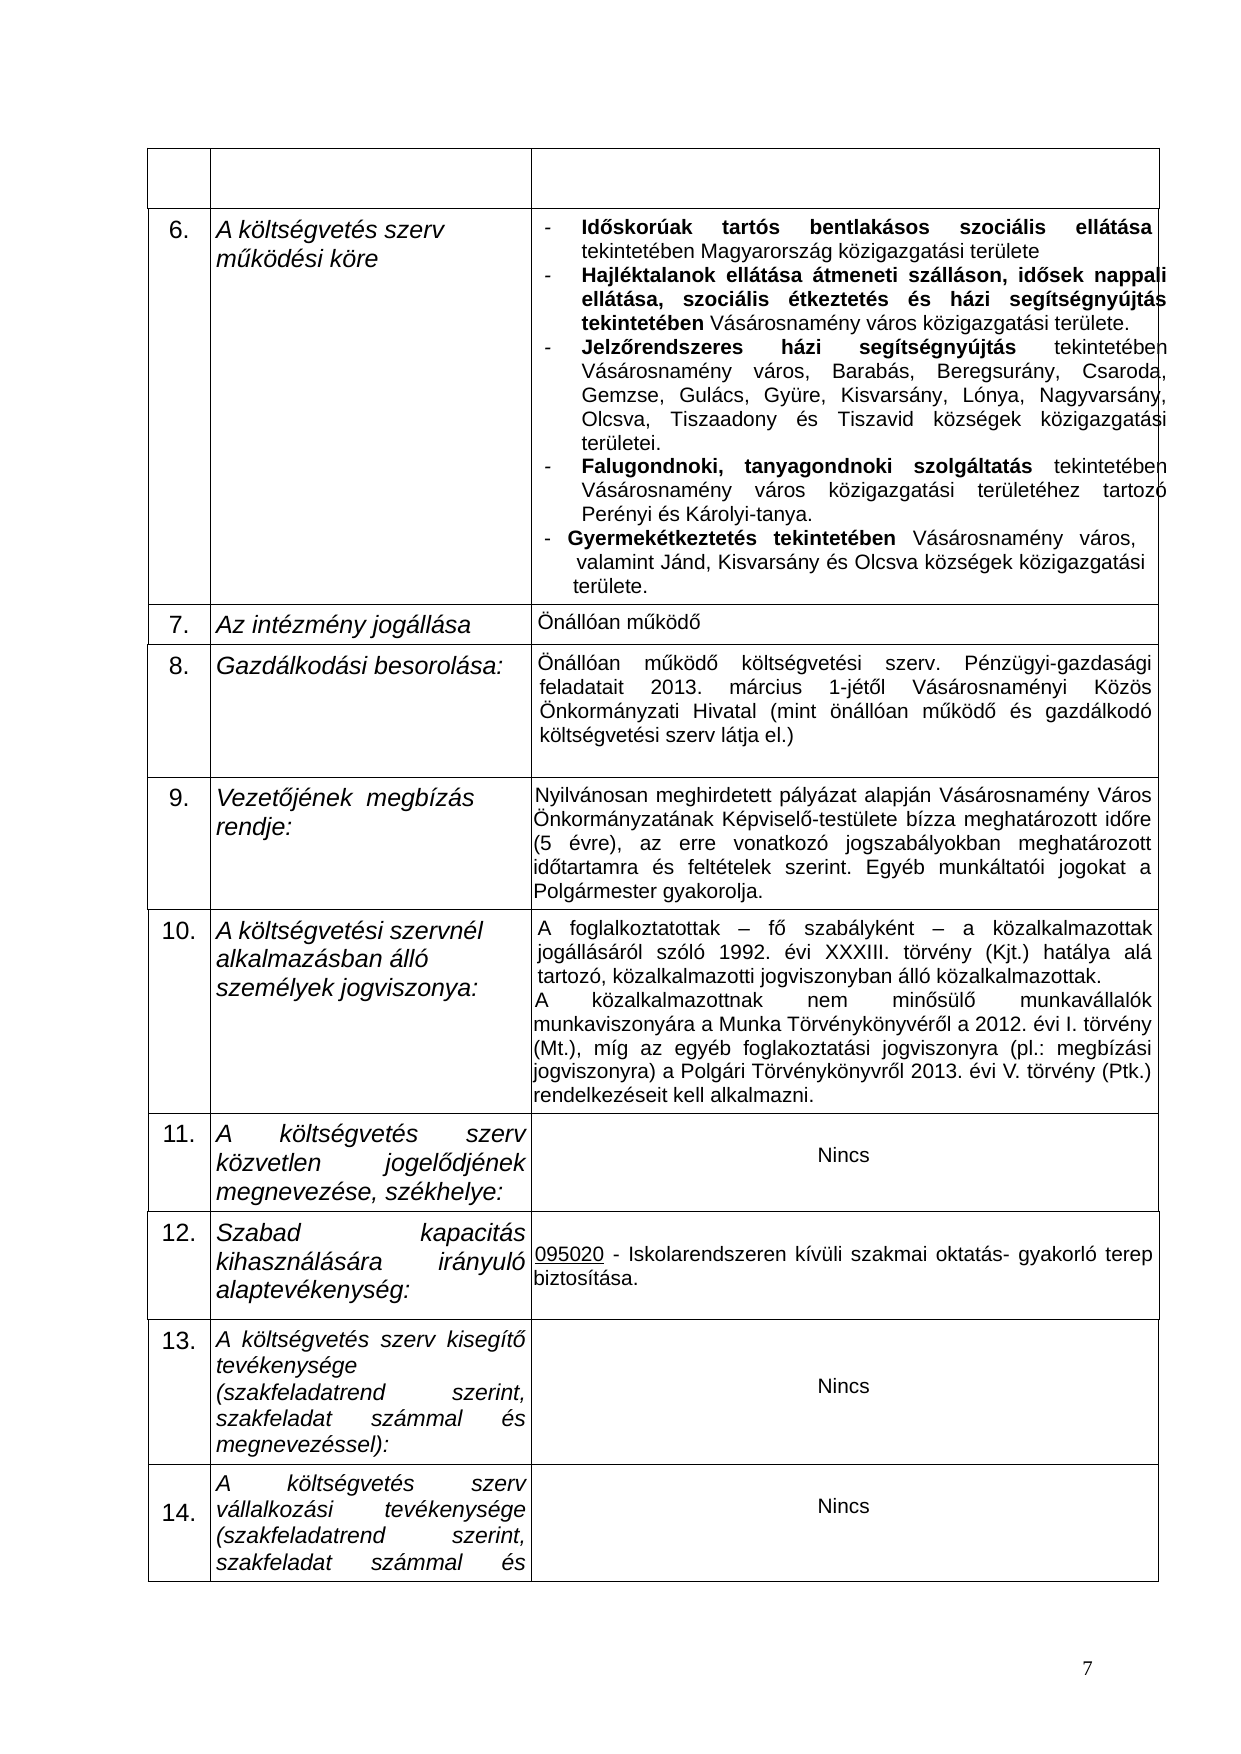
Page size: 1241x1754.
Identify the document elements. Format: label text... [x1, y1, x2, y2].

table_cell A költségvetés szerv közvetlen jogelődjének megnevezése, székhelye: [211, 1114, 531, 1211]
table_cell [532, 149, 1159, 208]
table_cell 13. [149, 1320, 210, 1463]
table_cell 7. [149, 605, 210, 644]
table_cell 9. [148, 778, 210, 909]
table_cell Gazdálkodási besorolása: [211, 645, 531, 777]
table_cell Önállóan működő [532, 605, 1158, 644]
table_cell Vezetőjének megbízás rendje: [211, 778, 531, 909]
table_cell 10. [149, 910, 210, 1113]
table_cell Nincs [532, 1114, 1158, 1211]
table_cell Nincs [532, 1465, 1158, 1581]
table_cell A foglalkoztatottak – fő szabályként – a közalkalmazottak jogállásáról szóló 1992. évi XXXIII. törvény (Kjt.) hatálya alá tartozó, közalkalmazotti jogviszonyban álló közalkalmazottak. A közalkalmazottnak nem minősülő munkavállalók munkaviszonyára a Munka Törvénykönyvéről a 2012. évi I. törvény (Mt.), míg az egyéb foglakoztatási jogviszonyra (pl.: megbízási jogviszonyra) a Polgári Törvénykönyvről 2013. évi V. törvény (Ptk.) rendelkezéseit kell alkalmazni. [532, 910, 1158, 1113]
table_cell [211, 149, 531, 208]
table_cell Nyilvánosan meghirdetett pályázat alapján Vásárosnamény Város Önkormányzatának Képviselő-testülete bízza meghatározott időre (5 évre), az erre vonatkozó jogszabályokban meghatározott időtartamra és feltételek szerint. Egyéb munkáltatói jogokat a Polgármester gyakorolja. [532, 778, 1158, 909]
table_cell Önállóan működő költségvetési szerv. Pénzügyi-gazdasági feladatait 2013. március 1-jétől Vásárosnaményi Közös Önkormányzati Hivatal (mint önállóan működő és gazdálkodó költségvetési szerv látja el.) [532, 645, 1158, 777]
table_cell A költségvetés szerv kisegítő tevékenysége (szakfeladatrend szerint, szakfeladat számmal és megnevezéssel): [211, 1320, 531, 1463]
table_cell A költségvetés szerv működési köre [211, 209, 531, 604]
table_cell 5. [148, 149, 210, 208]
table_cell Nincs [532, 1320, 1158, 1463]
table_cell Szabad kapacitás kihasználására irányuló alaptevékenység: [211, 1212, 531, 1319]
table_cell 12. [148, 1212, 210, 1319]
table_cell 8. [148, 645, 210, 777]
table_cell 095020 - Iskolarendszeren kívüli szakmai oktatás- gyakorló terep biztosítása. [532, 1212, 1159, 1319]
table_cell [211, 1465, 531, 1581]
table_cell 14. [149, 1465, 210, 1581]
table_cell 11. [149, 1114, 210, 1211]
table_cell 6. [149, 209, 210, 604]
table_cell A költségvetési szervnél alkalmazásban álló személyek jogviszonya: [211, 910, 531, 1113]
table_cell Az intézmény jogállása [211, 605, 531, 644]
table_cell Időskorúak tartós bentlakásos szociális ellátása tekintetében Magyarország közigazgatási területe Hajléktalanok ellátása átmeneti szálláson, idősek nappali ellátása, szociális étkeztetés és házi segítségnyújtás tekintetében Vásárosnamény város közigazgatási területe. Jelzőrendszeres házi segítségnyújtás tekintetében Vásárosnamény város, Barabás, Beregsurány, Csaroda, Gemzse, Gulács, Gyüre, Kisvarsány, Lónya, Nagyvarsány, Olcsva, Tiszaadony és Tiszavid községek közigazgatási területei. Falugondnoki, tanyagondnoki szolgáltatás tekintetében Vásárosnamény város közigazgatási területéhez tartozó Perényi és Károlyi-tanya. - Gyermekétkeztetés tekintetében Vásárosnamény város, valamint Jánd, Kisvarsány és Olcsva községek közigazgatási területe. [532, 209, 1158, 604]
